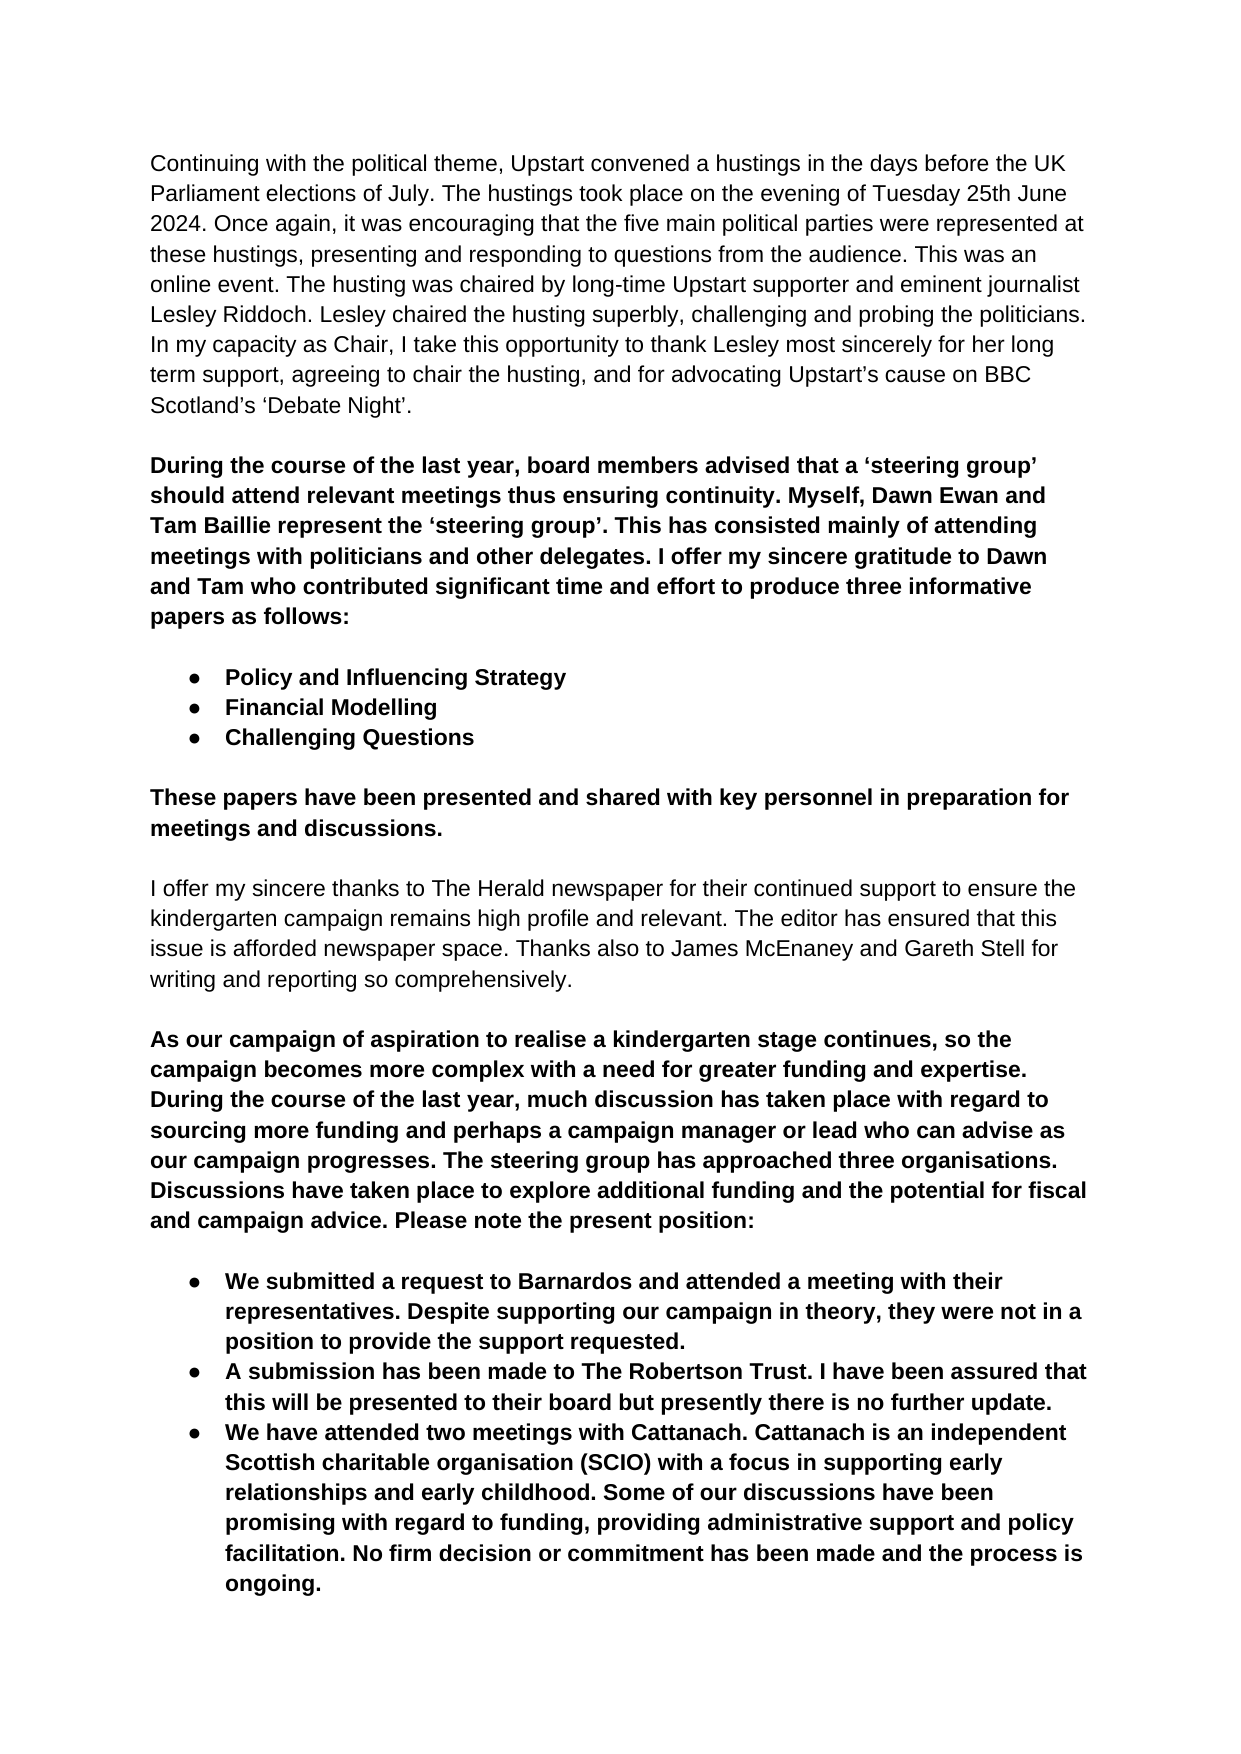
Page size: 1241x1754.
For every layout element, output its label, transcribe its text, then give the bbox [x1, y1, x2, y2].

list Challenging Questions [187, 724, 1090, 750]
list We have attended two meetings with Cattanach. Cattanach is an independent Scottish charitable organisation (SCIO) with a focus in supporting early relationships and early childhood. Some of our discussions have been promising with regard to funding, providing administrative support and policy facilitation. No firm decision or commitment has been made and the process is ongoing. [187, 1419, 1090, 1596]
list A submission has been made to The Robertson Trust. I have been assured that this will be presented to their board but presently there is no further update. [187, 1358, 1090, 1415]
text During the course of the last year, board members advised that a ‘steering group’ should attend relevant meetings thus ensuring continuity. Myself, Dawn Ewan and Tam Baillie represent the ‘steering group’. This has consisted mainly of attending meetings with politicians and other delegates. I offer my sincere gratitude to Dawn and Tam who contributed significant time and effort to produce three informative papers as follows: [150, 452, 1090, 629]
list Policy and Influencing Strategy [187, 663, 1090, 690]
text I offer my sincere thanks to The Herald newspaper for their continued support to ensure the kindergarten campaign remains high profile and relevant. The editor has ensured that this issue is afforded newspaper space. Thanks also to James McEnaney and Gareth Stell for writing and reporting so comprehensively. [150, 875, 1090, 992]
text Continuing with the political theme, Upstart convened a hustings in the days before the UK Parliament elections of July. The hustings took place on the evening of Tuesday 25th June 2024. Once again, it was encouraging that the five main political parties were represented at these hustings, presenting and responding to questions from the audience. This was an online event. The husting was chaired by long-time Upstart supporter and eminent journalist Lesley Riddoch. Lesley chaired the husting superbly, challenging and probing the politicians. In my capacity as Chair, I take this opportunity to thank Lesley most sincerely for her long term support, agreeing to chair the husting, and for advocating Upstart’s cause on BBC Scotland’s ‘Debate Night’. [150, 150, 1090, 418]
text These papers have been presented and shared with key personnel in preparation for meetings and discussions. [150, 784, 1090, 841]
list We submitted a request to Barnardos and attended a meeting with their representatives. Despite supporting our campaign in theory, they were not in a position to provide the support requested. [187, 1268, 1090, 1354]
list Financial Modelling [187, 694, 1090, 720]
text As our campaign of aspiration to realise a kindergarten stage continues, so the campaign becomes more complex with a need for greater funding and expertise. During the course of the last year, much discussion has taken place with regard to sourcing more funding and perhaps a campaign manager or lead who can advise as our campaign progresses. The steering group has approached three organisations. Discussions have taken place to explore additional funding and the potential for fiscal and campaign advice. Please note the present position: [150, 1026, 1090, 1234]
